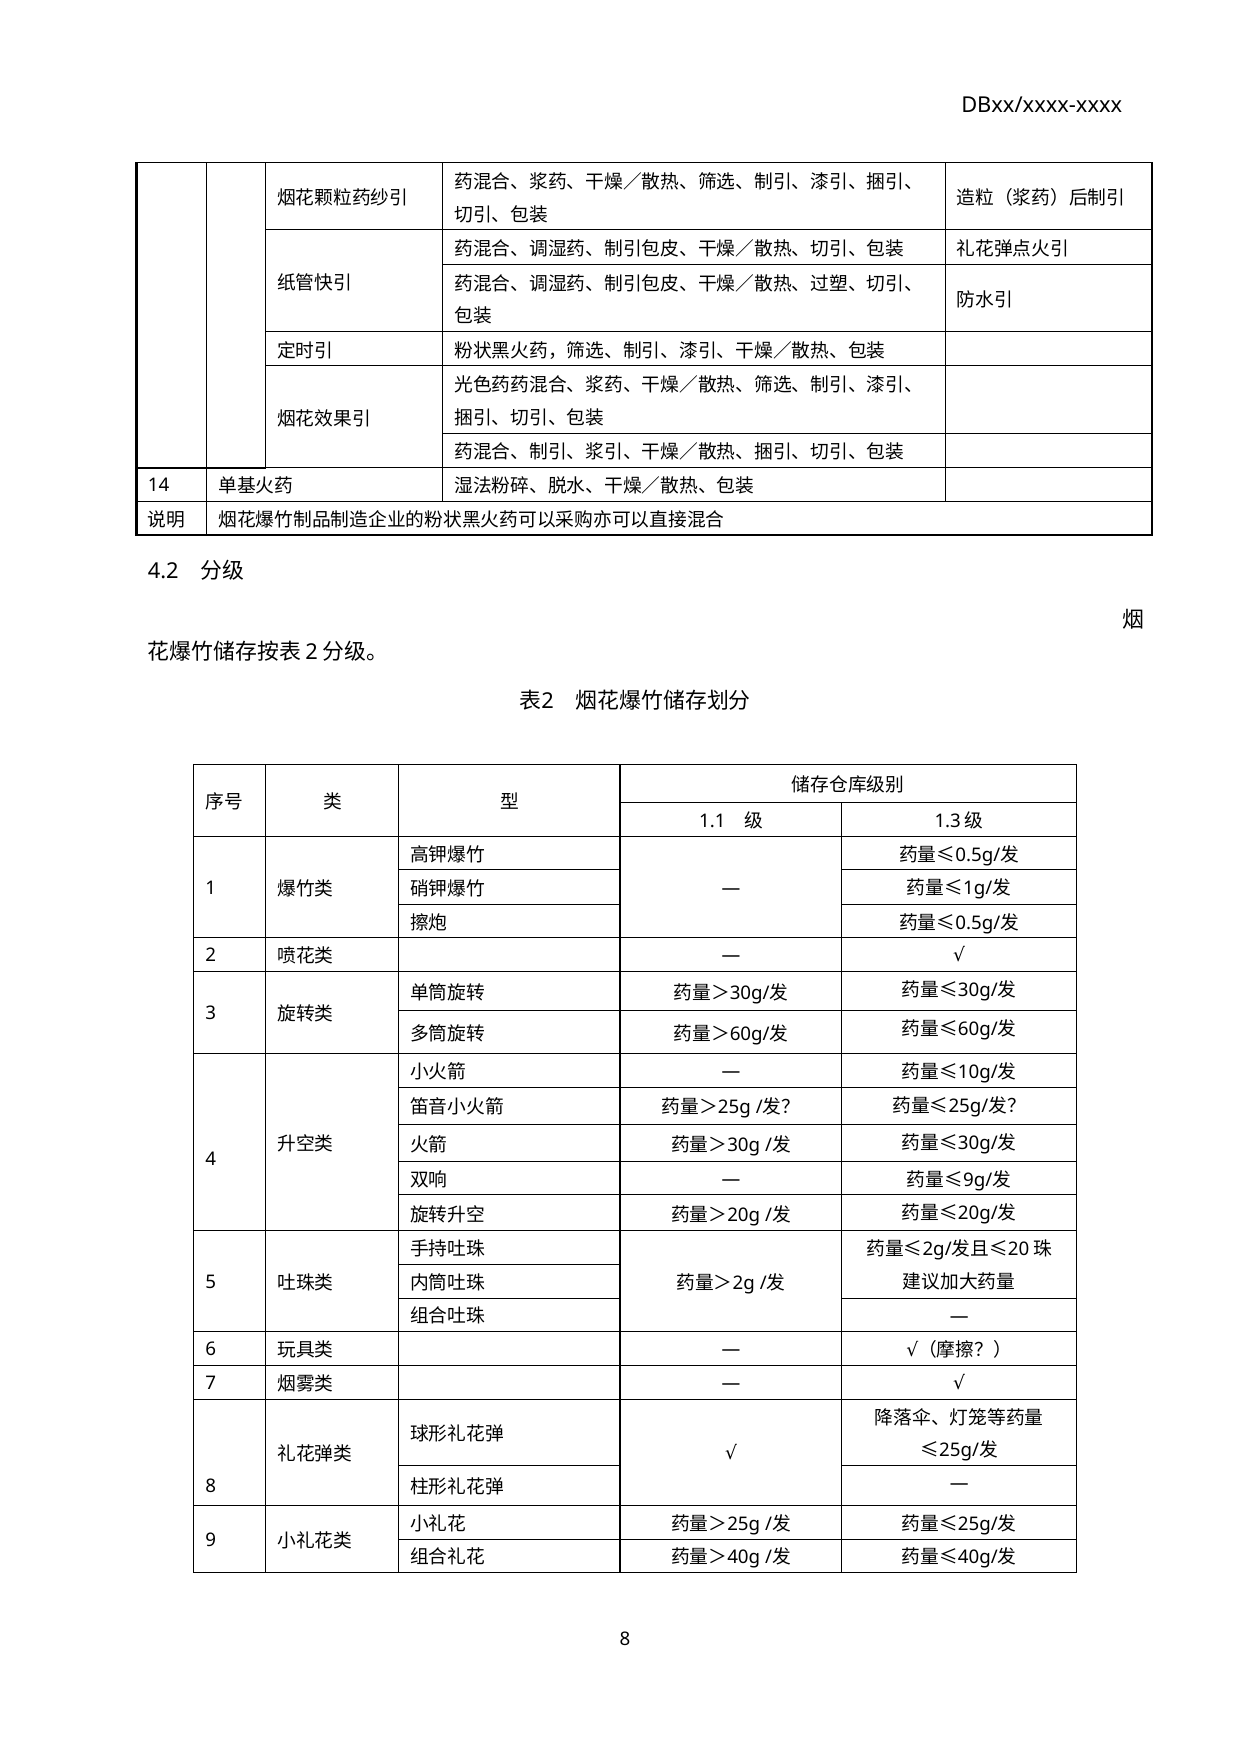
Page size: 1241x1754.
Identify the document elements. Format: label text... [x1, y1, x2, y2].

table_cell 玩具类 [266, 1332, 398, 1365]
table_cell 烟花效果引 [266, 366, 442, 467]
table_cell 定时引 [266, 332, 442, 365]
table_cell [946, 434, 1151, 467]
table_cell 药量≤25g/发 [842, 1506, 1076, 1538]
table_cell 药量≤0.5g/发 [842, 837, 1076, 869]
table_cell 14 [138, 469, 206, 501]
table_cell 3 [194, 972, 265, 1053]
table_cell 药量＞25g /发？ [621, 1088, 841, 1124]
table_cell 粉状黑火药，筛选、制引、漆引、干燥∕散热、包装 [443, 332, 945, 365]
table_cell 药量≤20g/发 [842, 1195, 1076, 1230]
table_cell — [621, 1162, 841, 1194]
table_cell 烟花爆竹制品制造企业的粉状黑火药可以采购亦可以直接混合 [207, 502, 1151, 534]
table_cell [946, 468, 1151, 501]
table_cell 升空类 [266, 1054, 398, 1230]
table_cell 爆竹类 [266, 837, 398, 937]
table_cell 药量＞2g /发 [621, 1231, 841, 1331]
table_cell 药混合、调湿药、制引包皮、干燥∕散热、切引、包装 [443, 230, 945, 264]
table_cell 单基火药 [207, 468, 442, 501]
table_cell 单筒旋转 [399, 972, 619, 1010]
table_cell 造粒（浆药）后制引 [946, 163, 1151, 229]
table_cell — [621, 938, 841, 971]
table_cell 防水引 [946, 265, 1151, 331]
table_cell 药量≤30g/发 [842, 1125, 1076, 1161]
table_cell 吐珠类 [266, 1231, 398, 1331]
table_cell 旋转升空 [399, 1195, 619, 1230]
table_cell [399, 938, 619, 971]
table_cell — [621, 1366, 841, 1399]
table_cell 火箭 [399, 1125, 619, 1161]
table_cell 5 [194, 1231, 265, 1331]
text 烟花爆竹储存按表2分级。 [148, 601, 1122, 666]
table_cell 纸管快引 [266, 230, 442, 331]
table_cell 药量≤2g/发且≤20珠 建议加大药量 [842, 1231, 1076, 1297]
table_cell √ [842, 938, 1076, 971]
table_cell 4 [194, 1054, 265, 1230]
table_header 序号 [194, 765, 265, 836]
table_cell 内筒吐珠 [399, 1265, 619, 1297]
table_cell 旋转类 [266, 972, 398, 1053]
table_cell 药量＞30g /发 [621, 1125, 841, 1161]
table_cell 高钾爆竹 [399, 837, 619, 869]
table_cell 药量≤30g/发 [842, 972, 1076, 1010]
table_cell 喷花类 [266, 938, 398, 971]
table_cell 1.1 级 [621, 803, 841, 836]
table_cell 1.3级 [842, 803, 1076, 836]
table_cell 6 [194, 1332, 265, 1365]
table_cell 药量≤1g/发 [842, 870, 1076, 904]
table_cell 药混合、调湿药、制引包皮、干燥∕散热、过塑、切引、包装 [443, 265, 945, 331]
table_cell [399, 1332, 619, 1365]
table_cell [946, 332, 1151, 365]
table_cell 9 [194, 1506, 265, 1572]
table_cell 烟雾类 [266, 1366, 398, 1399]
table_cell 药量≤40g/发 [842, 1540, 1076, 1572]
table_cell 药量≤25g/发？ [842, 1088, 1076, 1124]
table_cell 药量＞60g/发 [621, 1011, 841, 1053]
table_cell — [842, 1466, 1076, 1505]
table_cell √（摩擦？） [842, 1332, 1076, 1365]
table_cell √ [842, 1366, 1076, 1399]
table_cell 硝钾爆竹 [399, 870, 619, 904]
table_cell 药混合、浆药、干燥∕散热、筛选、制引、漆引、捆引、切引、包装 [443, 163, 945, 229]
table_cell 2 [194, 938, 265, 971]
table_cell 药混合、制引、浆引、干燥∕散热、捆引、切引、包装 [443, 434, 945, 467]
table_cell 药量＞25g /发 [621, 1506, 841, 1538]
table_cell 7 [194, 1366, 265, 1399]
table_cell 双响 [399, 1162, 619, 1194]
table_cell 降落伞、灯笼等药量≤25g/发 [842, 1400, 1076, 1465]
table_cell 烟花颗粒药纱引 [266, 163, 442, 229]
text 烟花爆竹储存划分 [148, 682, 1122, 715]
table_cell — [621, 1054, 841, 1087]
table_cell √ [621, 1400, 841, 1505]
table_cell 小火箭 [399, 1054, 619, 1087]
table_cell 药量≤9g/发 [842, 1162, 1076, 1194]
table_cell 光色药药混合、浆药、干燥∕散热、筛选、制引、漆引、捆引、切引、包装 [443, 366, 945, 432]
table_cell 湿法粉碎、脱水、干燥∕散热、包装 [443, 468, 945, 501]
table_header 型 [399, 765, 619, 836]
table_cell 擦炮 [399, 905, 619, 937]
table_cell 球形礼花弹 [399, 1400, 619, 1465]
table_cell 药量＞30g/发 [621, 972, 841, 1010]
table_cell 说明 [138, 502, 206, 534]
table_cell 药量≤10g/发 [842, 1054, 1076, 1087]
table_cell 1 [194, 837, 265, 937]
table_cell 柱形礼花弹 [399, 1466, 619, 1505]
table_cell 药量＞40g /发 [621, 1540, 841, 1572]
table_cell 组合礼花 [399, 1540, 619, 1572]
table_cell — [621, 837, 841, 937]
table_cell 多筒旋转 [399, 1011, 619, 1053]
table_cell 手持吐珠 [399, 1231, 619, 1264]
table_header 类 [266, 765, 398, 836]
table_cell [946, 366, 1151, 432]
table_cell 礼花弹类 [266, 1400, 398, 1505]
table_cell 小礼花类 [266, 1506, 398, 1572]
table_header 储存仓库级别 [621, 765, 1076, 802]
table_cell 药量≤60g/发 [842, 1011, 1076, 1053]
table_cell 小礼花 [399, 1506, 619, 1538]
table_cell — [621, 1332, 841, 1365]
table_cell 礼花弹点火引 [946, 230, 1151, 264]
table_cell [399, 1366, 619, 1399]
table_cell 药量＞20g /发 [621, 1195, 841, 1230]
table_cell — [842, 1299, 1076, 1331]
table_cell 8 [194, 1400, 265, 1505]
text 分级 [148, 552, 1122, 585]
table_cell 笛音小火箭 [399, 1088, 619, 1124]
table_cell 药量≤0.5g/发 [842, 905, 1076, 937]
table_cell 组合吐珠 [399, 1299, 619, 1331]
